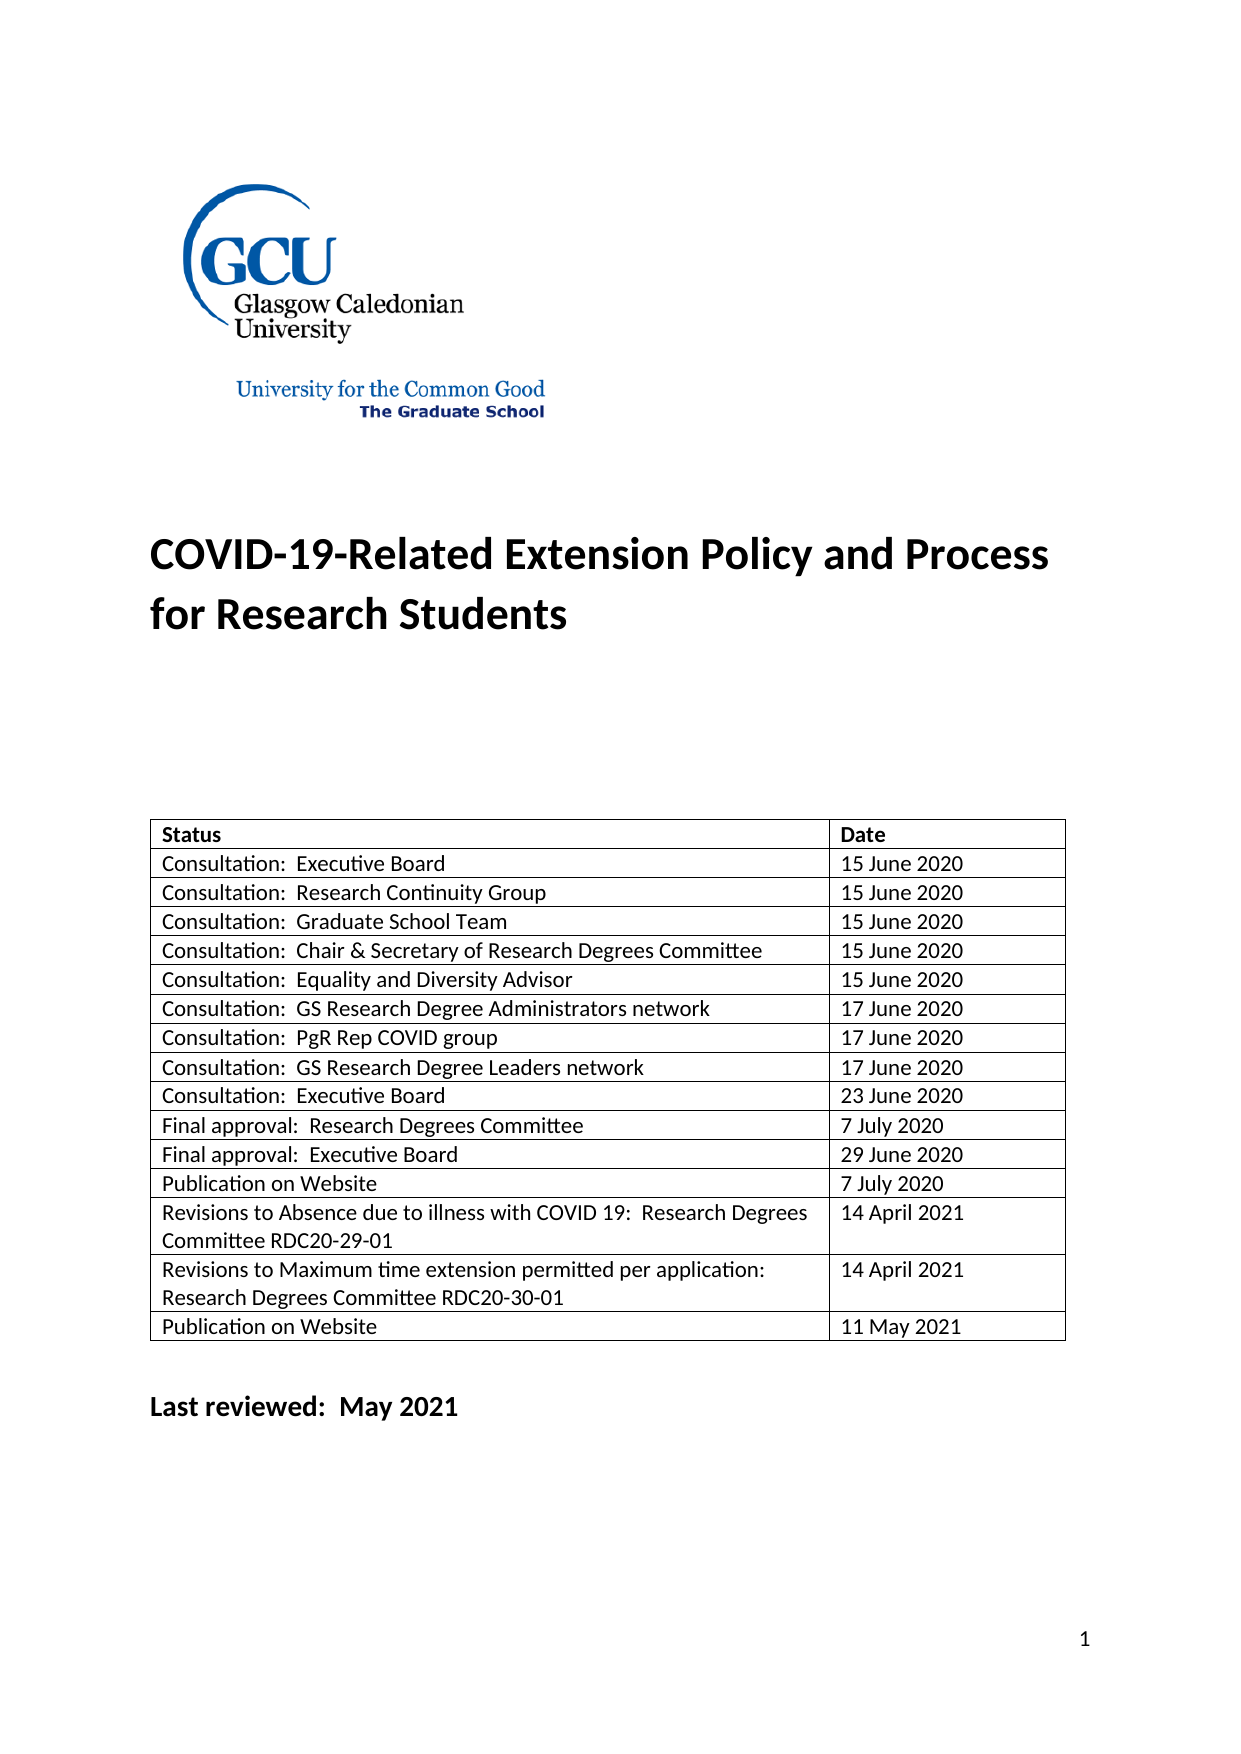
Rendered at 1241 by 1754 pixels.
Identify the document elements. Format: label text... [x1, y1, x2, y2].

table_cell 15 June 2020 [830, 878, 1065, 906]
table_cell 15 June 2020 [830, 965, 1065, 993]
table_cell Revisions to Absence due to illness with COVID 19: Research Degrees Committee RDC20-29-01 [151, 1198, 829, 1254]
text COVID-19-Related Extension Policy and Process for Research Students [150, 525, 1090, 641]
table_cell Consultation: Equality and Diversity Advisor [151, 965, 829, 993]
table_cell Publication on Website [151, 1169, 829, 1197]
table_cell Revisions to Maximum time extension permitted per application: Research Degrees Committee RDC20-30-01 [151, 1255, 829, 1311]
table_cell 7 July 2020 [830, 1169, 1065, 1197]
table_cell Consultation: GS Research Degree Leaders network [151, 1053, 829, 1081]
table_cell Consultation: PgR Rep COVID group [151, 1024, 829, 1052]
table_cell 23 June 2020 [830, 1082, 1065, 1110]
table_cell 11 May 2021 [830, 1312, 1065, 1340]
table_cell Consultation: Executive Board [151, 849, 829, 877]
table_cell Final approval: Executive Board [151, 1140, 829, 1168]
table_cell Final approval: Research Degrees Committee [151, 1111, 829, 1139]
table_cell 14 April 2021 [830, 1255, 1065, 1311]
table_cell 29 June 2020 [830, 1140, 1065, 1168]
table_cell Consultation: Research Continuity Group [151, 878, 829, 906]
text Last reviewed: May 2021 [150, 1388, 1090, 1424]
table_header Date [830, 820, 1065, 848]
table_cell Publication on Website [151, 1312, 829, 1340]
table_cell 15 June 2020 [830, 849, 1065, 877]
table_cell 17 June 2020 [830, 995, 1065, 1022]
picture [150, 150, 579, 451]
table_cell 14 April 2021 [830, 1198, 1065, 1254]
table_header Status [151, 820, 829, 848]
table_cell 15 June 2020 [830, 907, 1065, 935]
table_cell Consultation: Executive Board [151, 1082, 829, 1110]
table_cell 17 June 2020 [830, 1053, 1065, 1081]
table_cell Consultation: GS Research Degree Administrators network [151, 995, 829, 1022]
table_cell Consultation: Graduate School Team [151, 907, 829, 935]
table_cell 15 June 2020 [830, 936, 1065, 964]
table_cell 17 June 2020 [830, 1024, 1065, 1052]
table_cell Consultation: Chair & Secretary of Research Degrees Committee [151, 936, 829, 964]
table_cell 7 July 2020 [830, 1111, 1065, 1139]
